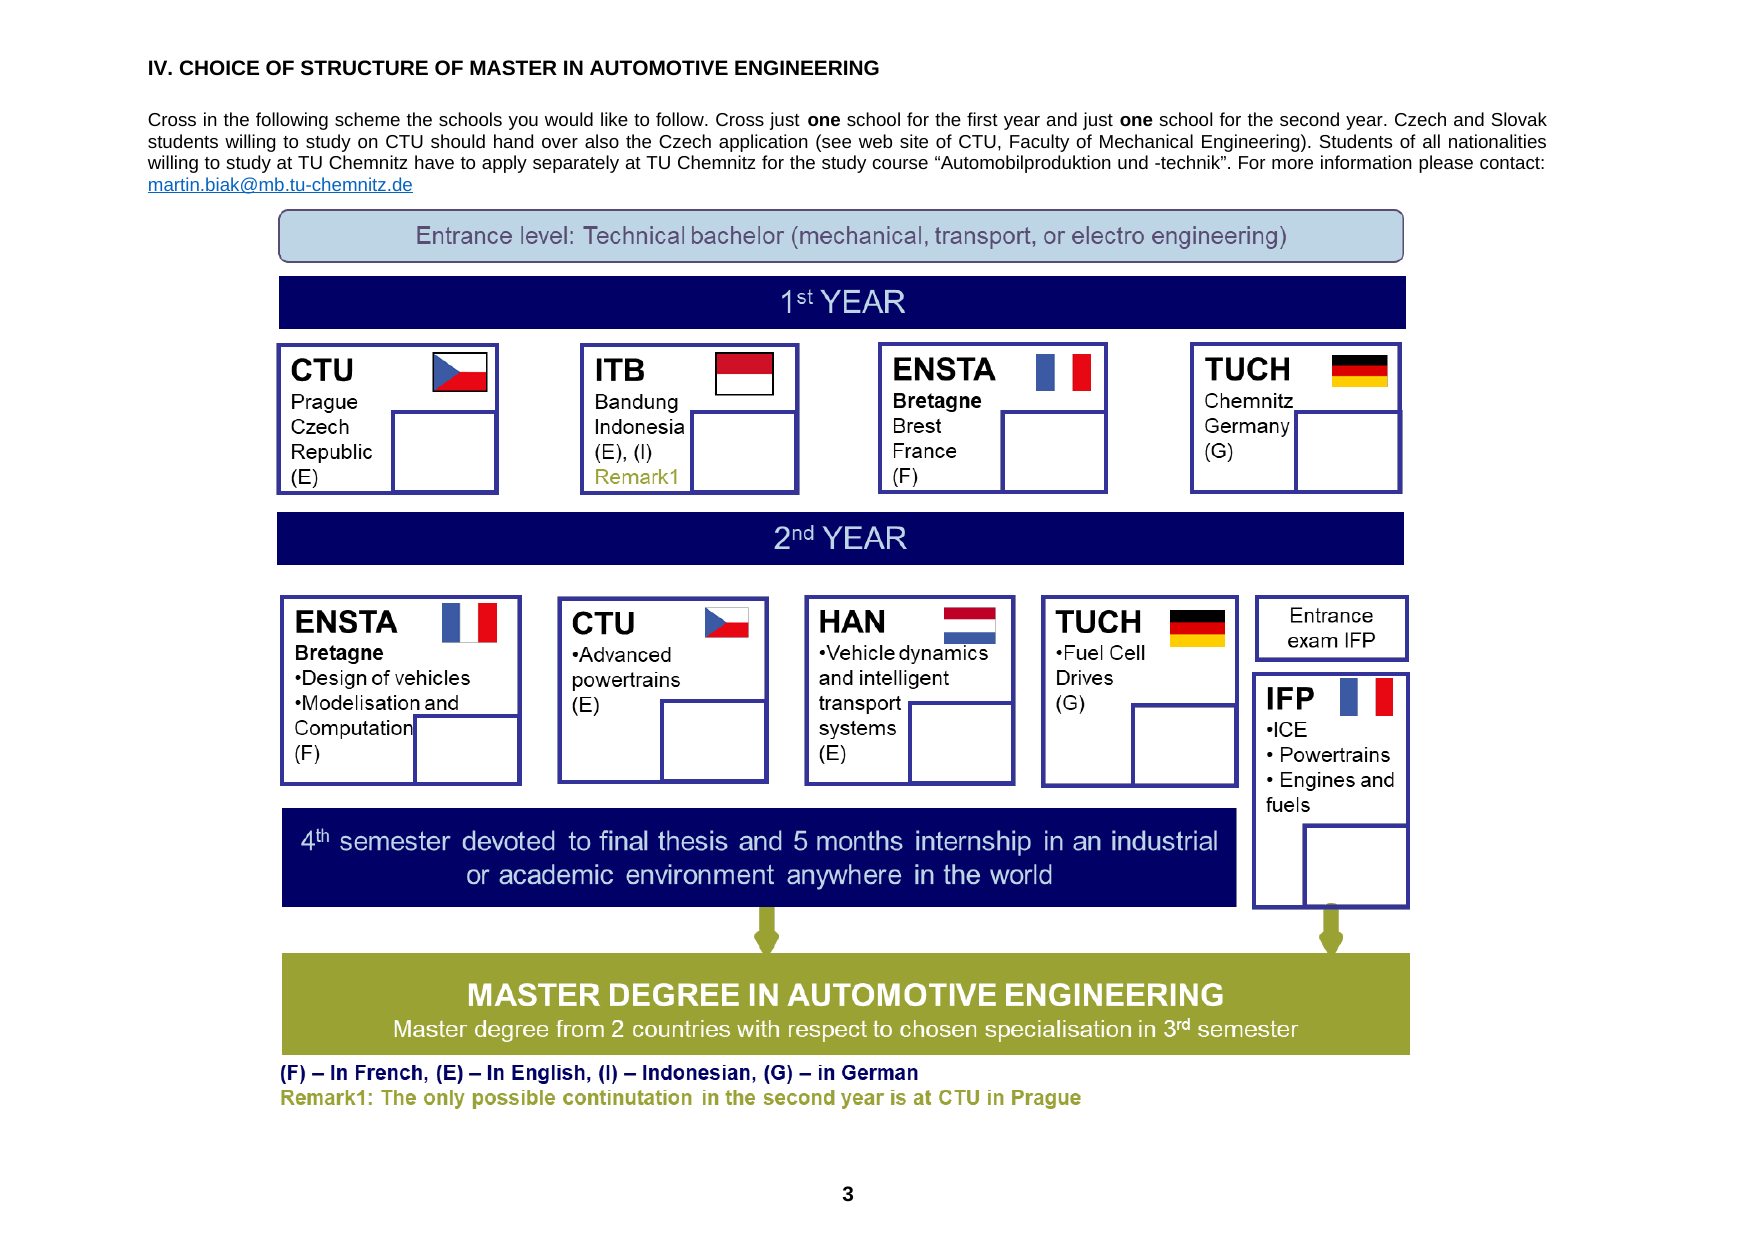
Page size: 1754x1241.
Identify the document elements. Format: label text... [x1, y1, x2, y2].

text Cross in the following scheme the schools you would like to follow. Cross just one school for the first year and just one school for the second year. Czech and Slovak students willing to study on CTU should hand over also the Czech application (see web site of CTU, Faculty of Mechanical Engineering). Students of all nationalities willing to study at TU Chemnitz have to apply separately at TU Chemnitz for the study course “Automobilproduktion und -technik”. For more information please contact: martin.biak@mb.tu-chemnitz.de [148, 109, 1548, 195]
picture [266, 209, 1413, 1121]
text IV. CHOICE OF STRUCTURE OF MASTER IN AUTOMOTIVE ENGINEERING [148, 56, 1548, 80]
